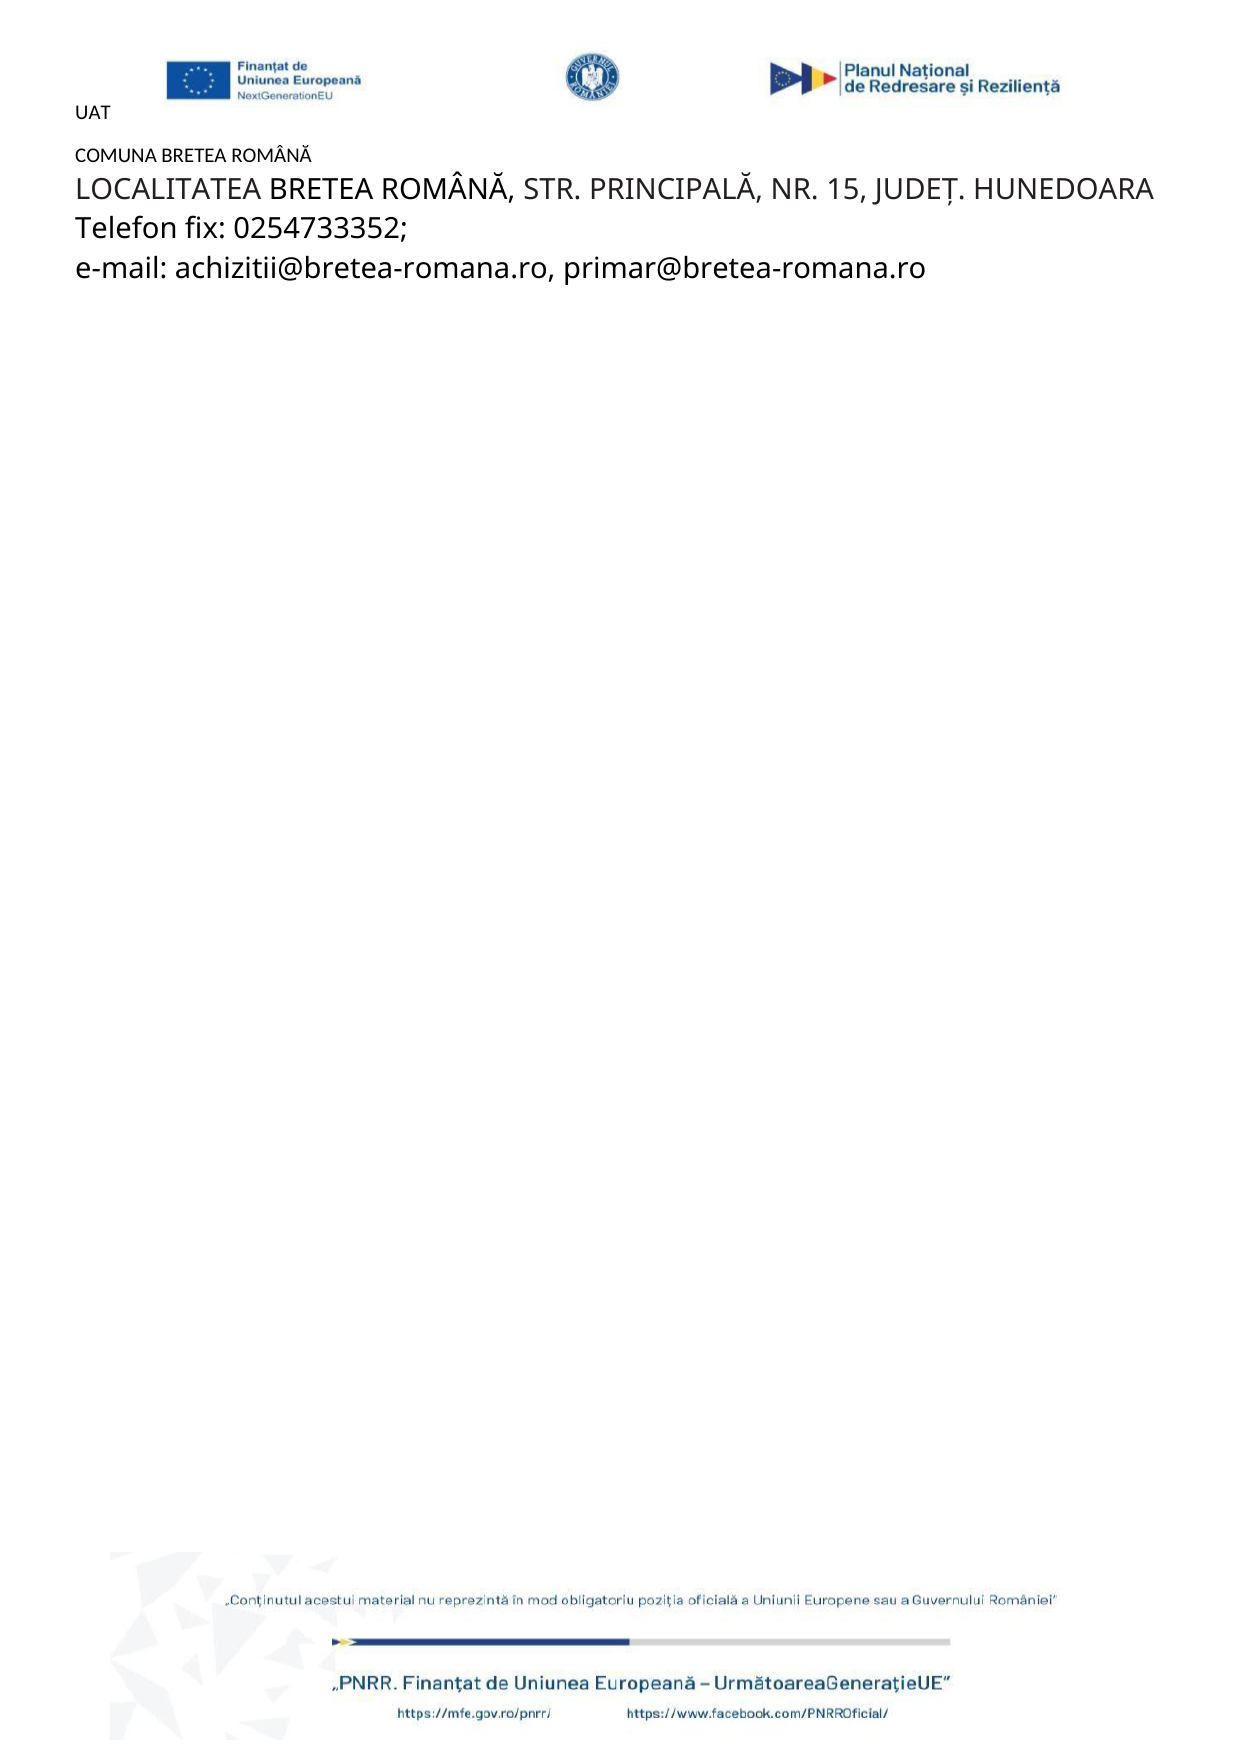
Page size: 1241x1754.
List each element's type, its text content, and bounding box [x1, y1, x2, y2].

text e-mail: achizitii@bretea-romana.ro, primar@bretea-romana.ro [75, 247, 1165, 287]
text LOCALITATEA BRETEA ROMÂNĂ, STR. PRINCIPALĂ, NR. 15, JUDEȚ. HUNEDOARA [75, 168, 1165, 208]
text Telefon fix: 0254733352; [75, 208, 1165, 247]
